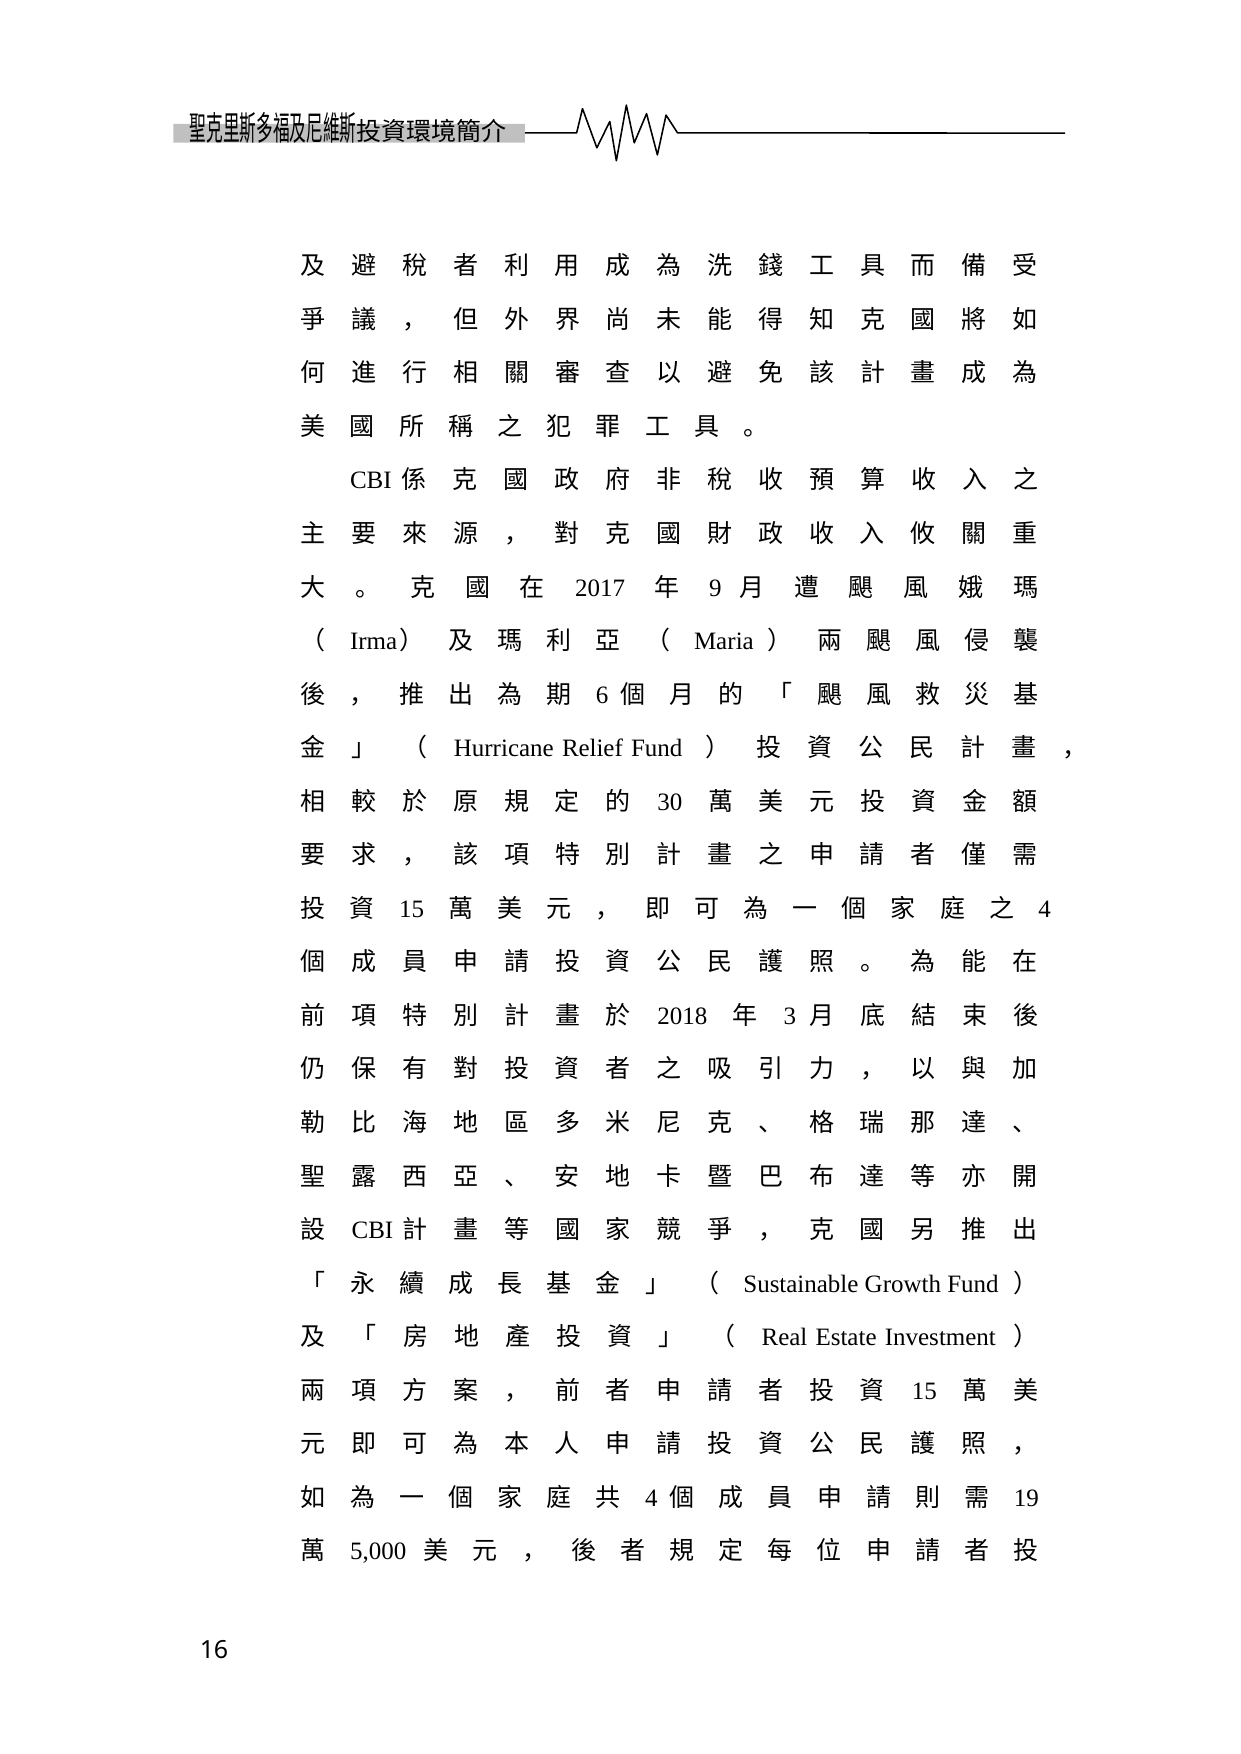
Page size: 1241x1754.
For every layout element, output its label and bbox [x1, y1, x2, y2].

text [276, 237, 1063, 451]
text [276, 451, 1063, 1576]
